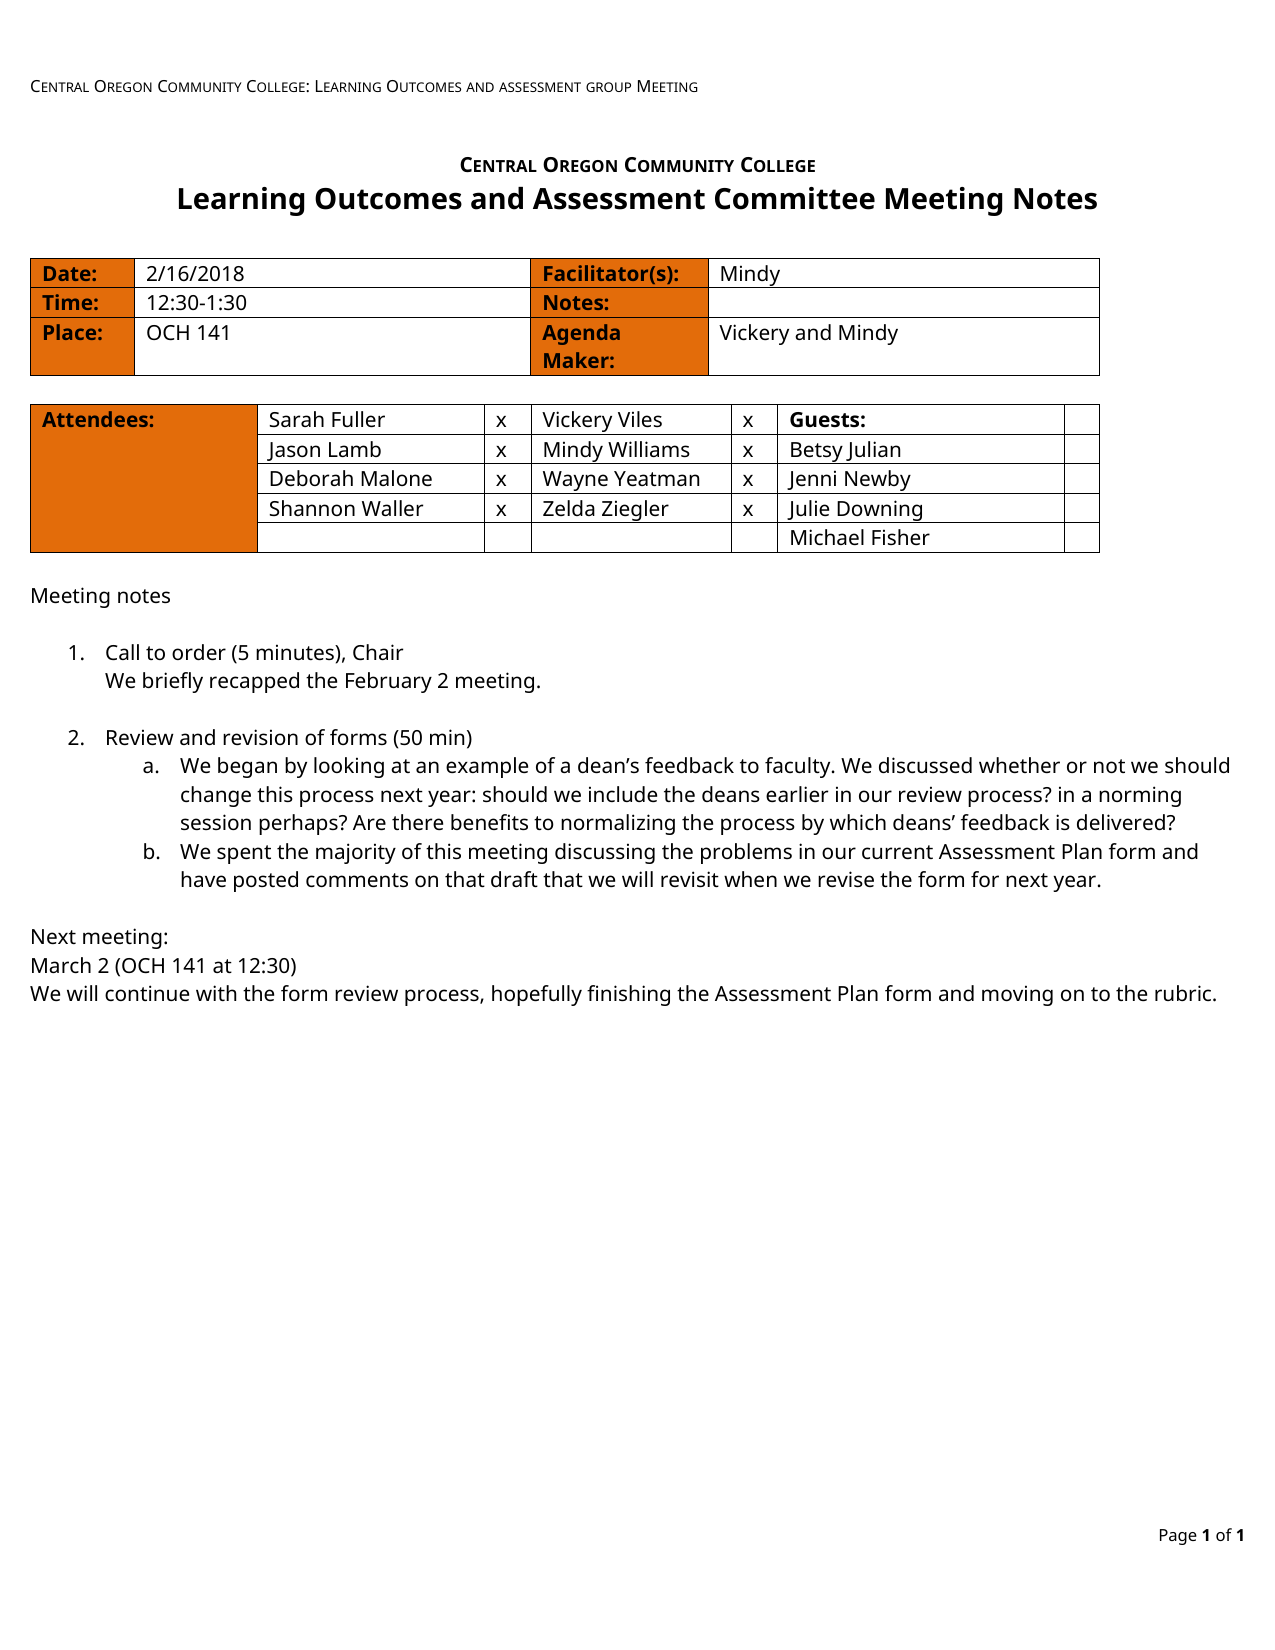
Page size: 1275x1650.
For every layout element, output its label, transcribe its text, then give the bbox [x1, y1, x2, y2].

table_header Date: [31, 259, 134, 287]
table_cell [1065, 435, 1099, 463]
table_cell Zelda Ziegler [532, 494, 731, 522]
table_cell Shannon Waller [258, 494, 484, 522]
table_cell Notes: [531, 288, 708, 317]
table_cell Betsy Julian [778, 435, 1064, 463]
text Next meeting: [30, 922, 1245, 951]
table_cell x [732, 435, 777, 463]
table_cell [532, 523, 731, 552]
text March 2 (OCH 141 at 12:30) [30, 951, 1245, 979]
list We briefly recapped the February 2 meeting. [105, 666, 1245, 695]
table_cell Jenni Newby [778, 464, 1064, 493]
table_cell [258, 523, 484, 552]
table_cell Jason Lamb [258, 435, 484, 463]
table_cell Time: [31, 288, 134, 317]
table_cell [1065, 494, 1099, 522]
table_cell x [485, 494, 531, 522]
text Learning Outcomes and Assessment Committee Meeting Notes [30, 178, 1245, 218]
table_cell [1065, 523, 1099, 552]
list We spent the majority of this meeting discussing the problems in our current Assessment Plan form and have posted comments on that draft that we will revisit when we revise the form for next year. [142, 837, 1245, 894]
text Central Oregon Community College [30, 150, 1245, 178]
table_header 2/16/2018 [135, 259, 530, 287]
table_cell Wayne Yeatman [532, 464, 731, 493]
text Meeting notes [30, 581, 1245, 609]
table_header Sarah Fuller [258, 405, 484, 434]
table_cell Agenda Maker: [531, 318, 708, 375]
list Call to order (5 minutes), Chair [67, 638, 1245, 666]
table_header Facilitator(s): [531, 259, 708, 287]
table_cell [709, 288, 1099, 317]
table_cell [485, 523, 531, 552]
table_header Guests: [778, 405, 1064, 434]
table_cell [732, 523, 777, 552]
table_header Attendees: [31, 405, 257, 552]
table_header Vickery Viles [532, 405, 731, 434]
table_cell x [485, 435, 531, 463]
table_cell Place: [31, 318, 134, 375]
text We will continue with the form review process, hopefully finishing the Assessment Plan form and moving on to the rubric. [30, 979, 1245, 1008]
table_cell Deborah Malone [258, 464, 484, 493]
table_cell x [732, 464, 777, 493]
table_cell 12:30-1:30 [135, 288, 530, 317]
table_cell Vickery and Mindy [709, 318, 1099, 375]
table_cell x [485, 464, 531, 493]
table_cell x [732, 494, 777, 522]
table_cell OCH 141 [135, 318, 530, 375]
table_cell Mindy Williams [532, 435, 731, 463]
table_cell Michael Fisher [778, 523, 1064, 552]
table_header x [732, 405, 777, 434]
list We began by looking at an example of a dean’s feedback to faculty. We discussed whether or not we should change this process next year: should we include the deans earlier in our review process? in a norming session perhaps? Are there benefits to normalizing the process by which deans’ feedback is delivered? [142, 752, 1245, 837]
table_header x [485, 405, 531, 434]
table_cell [1065, 464, 1099, 493]
table_header [1065, 405, 1099, 434]
list Review and revision of forms (50 min) [67, 723, 1245, 752]
table_header Mindy [709, 259, 1099, 287]
table_cell Julie Downing [778, 494, 1064, 522]
